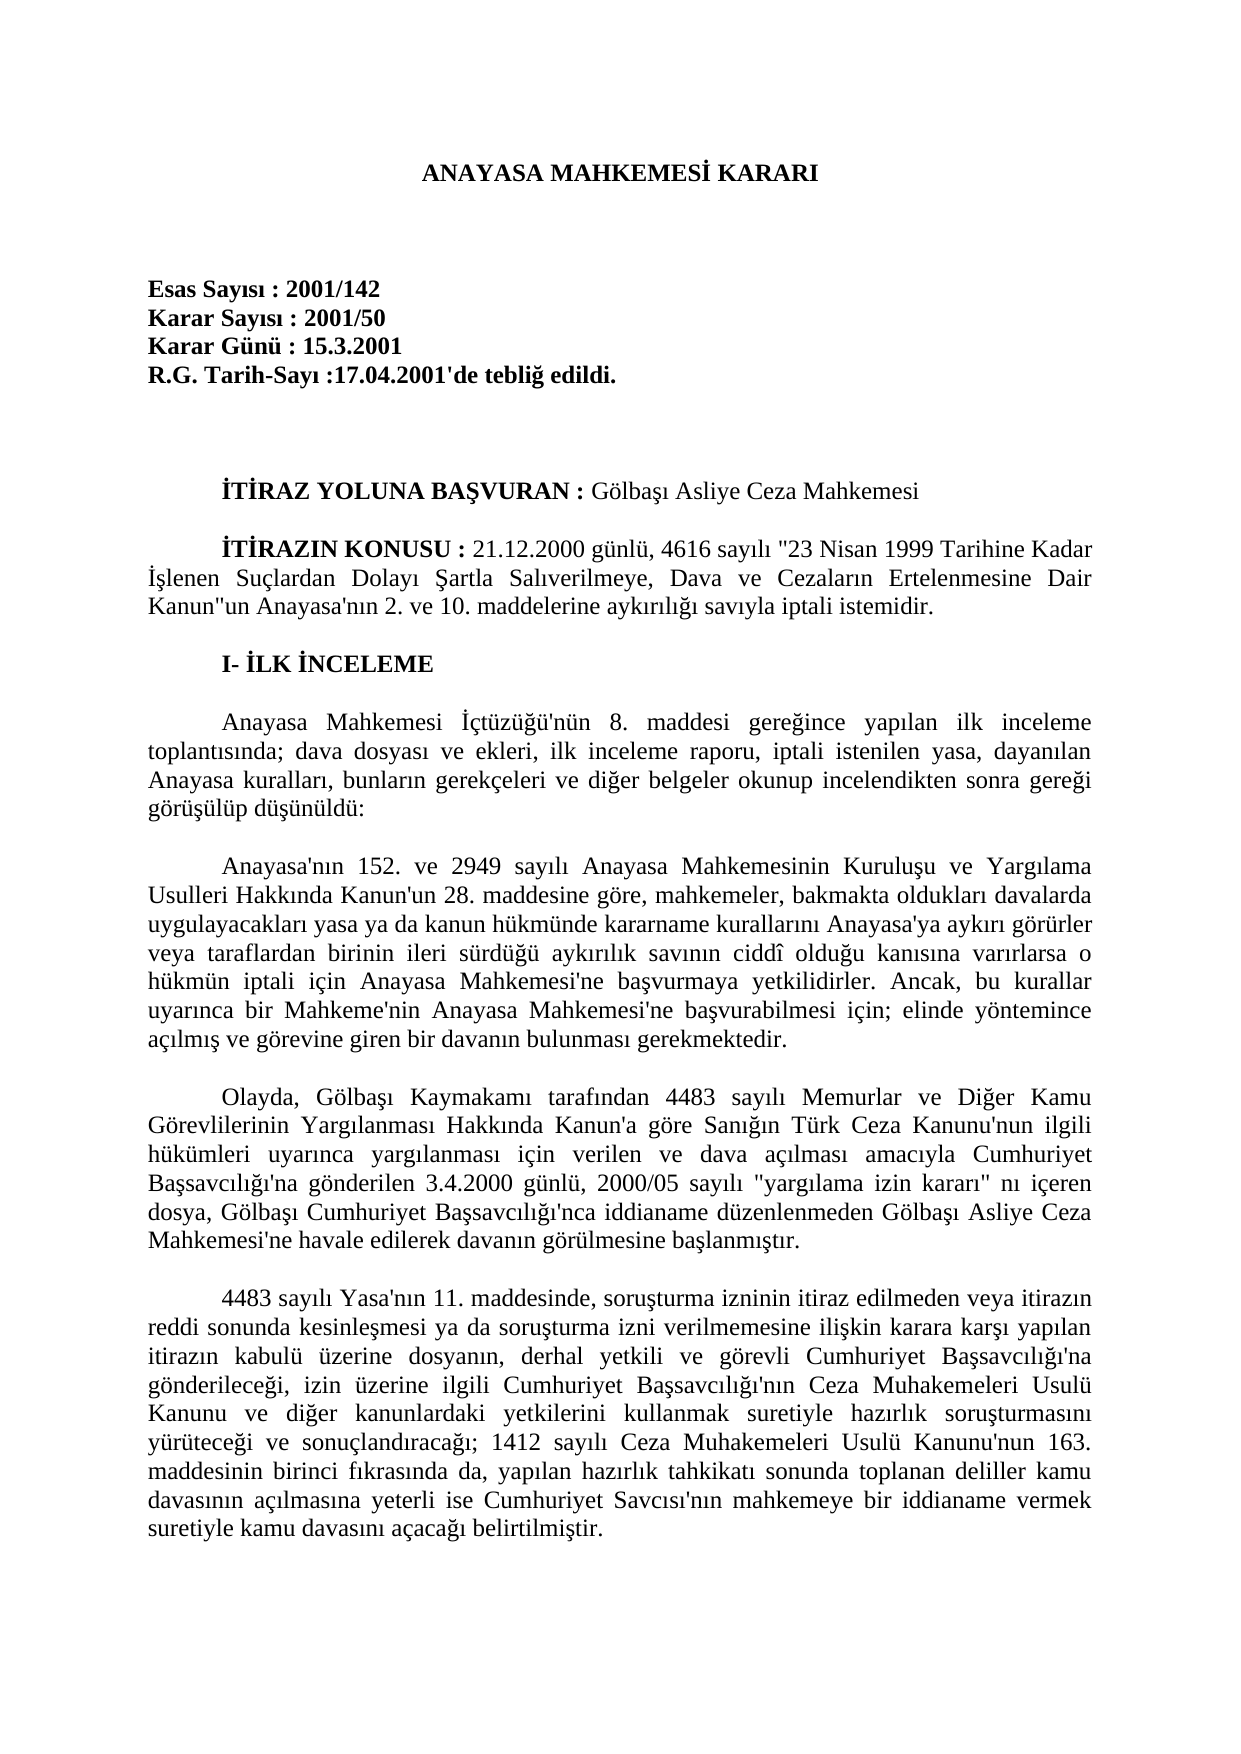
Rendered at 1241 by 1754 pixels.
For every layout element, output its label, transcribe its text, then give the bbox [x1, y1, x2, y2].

text R.G. Tarih-Sayı :17.04.2001'de tebliğ edildi. [148, 360, 1093, 389]
text Olayda, Gölbaşı Kaymakamı tarafından 4483 sayılı Memurlar ve Diğer Kamu Görevlilerinin Yargılanması Hakkında Kanun'a göre Sanığın Türk Ceza Kanunu'nun ilgili hükümleri uyarınca yargılanması için verilen ve dava açılması amacıyla Cumhuriyet Başsavcılığı'na gönderilen 3.4.2000 günlü, 2000/05 sayılı "yargılama izin kararı" nı içeren dosya, Gölbaşı Cumhuriyet Başsavcılığı'nca iddianame düzenlenmeden Gölbaşı Asliye Ceza Mahkemesi'ne havale edilerek davanın görülmesine başlanmıştır. [148, 1082, 1093, 1254]
text Anayasa Mahkemesi İçtüzüğü'nün 8. maddesi gereğince yapılan ilk inceleme toplantısında; dava dosyası ve ekleri, ilk inceleme raporu, iptali istenilen yasa, dayanılan Anayasa kuralları, bunların gerekçeleri ve diğer belgeler okunup incelendikten sonra gereği görüşülüp düşünüldü: [148, 707, 1093, 822]
text ANAYASA MAHKEMESİ KARARI [148, 158, 1093, 187]
text I- İLK İNCELEME [148, 649, 1093, 678]
text İTİRAZIN KONUSU : 21.12.2000 günlü, 4616 sayılı "23 Nisan 1999 Tarihine Kadar İşlenen Suçlardan Dolayı Şartla Salıverilmeye, Dava ve Cezaların Ertelenmesine Dair Kanun"un Anayasa'nın 2. ve 10. maddelerine aykırılığı savıyla iptali istemidir. [148, 534, 1093, 620]
text İTİRAZ YOLUNA BAŞVURAN : Gölbaşı Asliye Ceza Mahkemesi [148, 476, 1093, 505]
text Karar Günü : 15.3.2001 [148, 331, 1093, 360]
text Karar Sayısı : 2001/50 [148, 303, 1093, 331]
text Anayasa'nın 152. ve 2949 sayılı Anayasa Mahkemesinin Kuruluşu ve Yargılama Usulleri Hakkında Kanun'un 28. maddesine göre, mahkemeler, bakmakta oldukları davalarda uygulayacakları yasa ya da kanun hükmünde kararname kurallarını Anayasa'ya aykırı görürler veya taraflardan birinin ileri sürdüğü aykırılık savının ciddî olduğu kanısına varırlarsa o hükmün iptali için Anayasa Mahkemesi'ne başvurmaya yetkilidirler. Ancak, bu kurallar uyarınca bir Mahkeme'nin Anayasa Mahkemesi'ne başvurabilmesi için; elinde yöntemince açılmış ve görevine giren bir davanın bulunması gerekmektedir. [148, 851, 1093, 1053]
text 4483 sayılı Yasa'nın 11. maddesinde, soruşturma izninin itiraz edilmeden veya itirazın reddi sonunda kesinleşmesi ya da soruşturma izni verilmemesine ilişkin karara karşı yapılan itirazın kabulü üzerine dosyanın, derhal yetkili ve görevli Cumhuriyet Başsavcılığı'na gönderileceği, izin üzerine ilgili Cumhuriyet Başsavcılığı'nın Ceza Muhakemeleri Usulü Kanunu ve diğer kanunlardaki yetkilerini kullanmak suretiyle hazırlık soruşturmasını yürüteceği ve sonuçlandıracağı; 1412 sayılı Ceza Muhakemeleri Usulü Kanunu'nun 163. maddesinin birinci fıkrasında da, yapılan hazırlık tahkikatı sonunda toplanan deliller kamu davasının açılmasına yeterli ise Cumhuriyet Savcısı'nın mahkemeye bir iddianame vermek suretiyle kamu davasını açacağı belirtilmiştir. [148, 1283, 1093, 1542]
text Esas Sayısı : 2001/142 [148, 274, 1093, 303]
